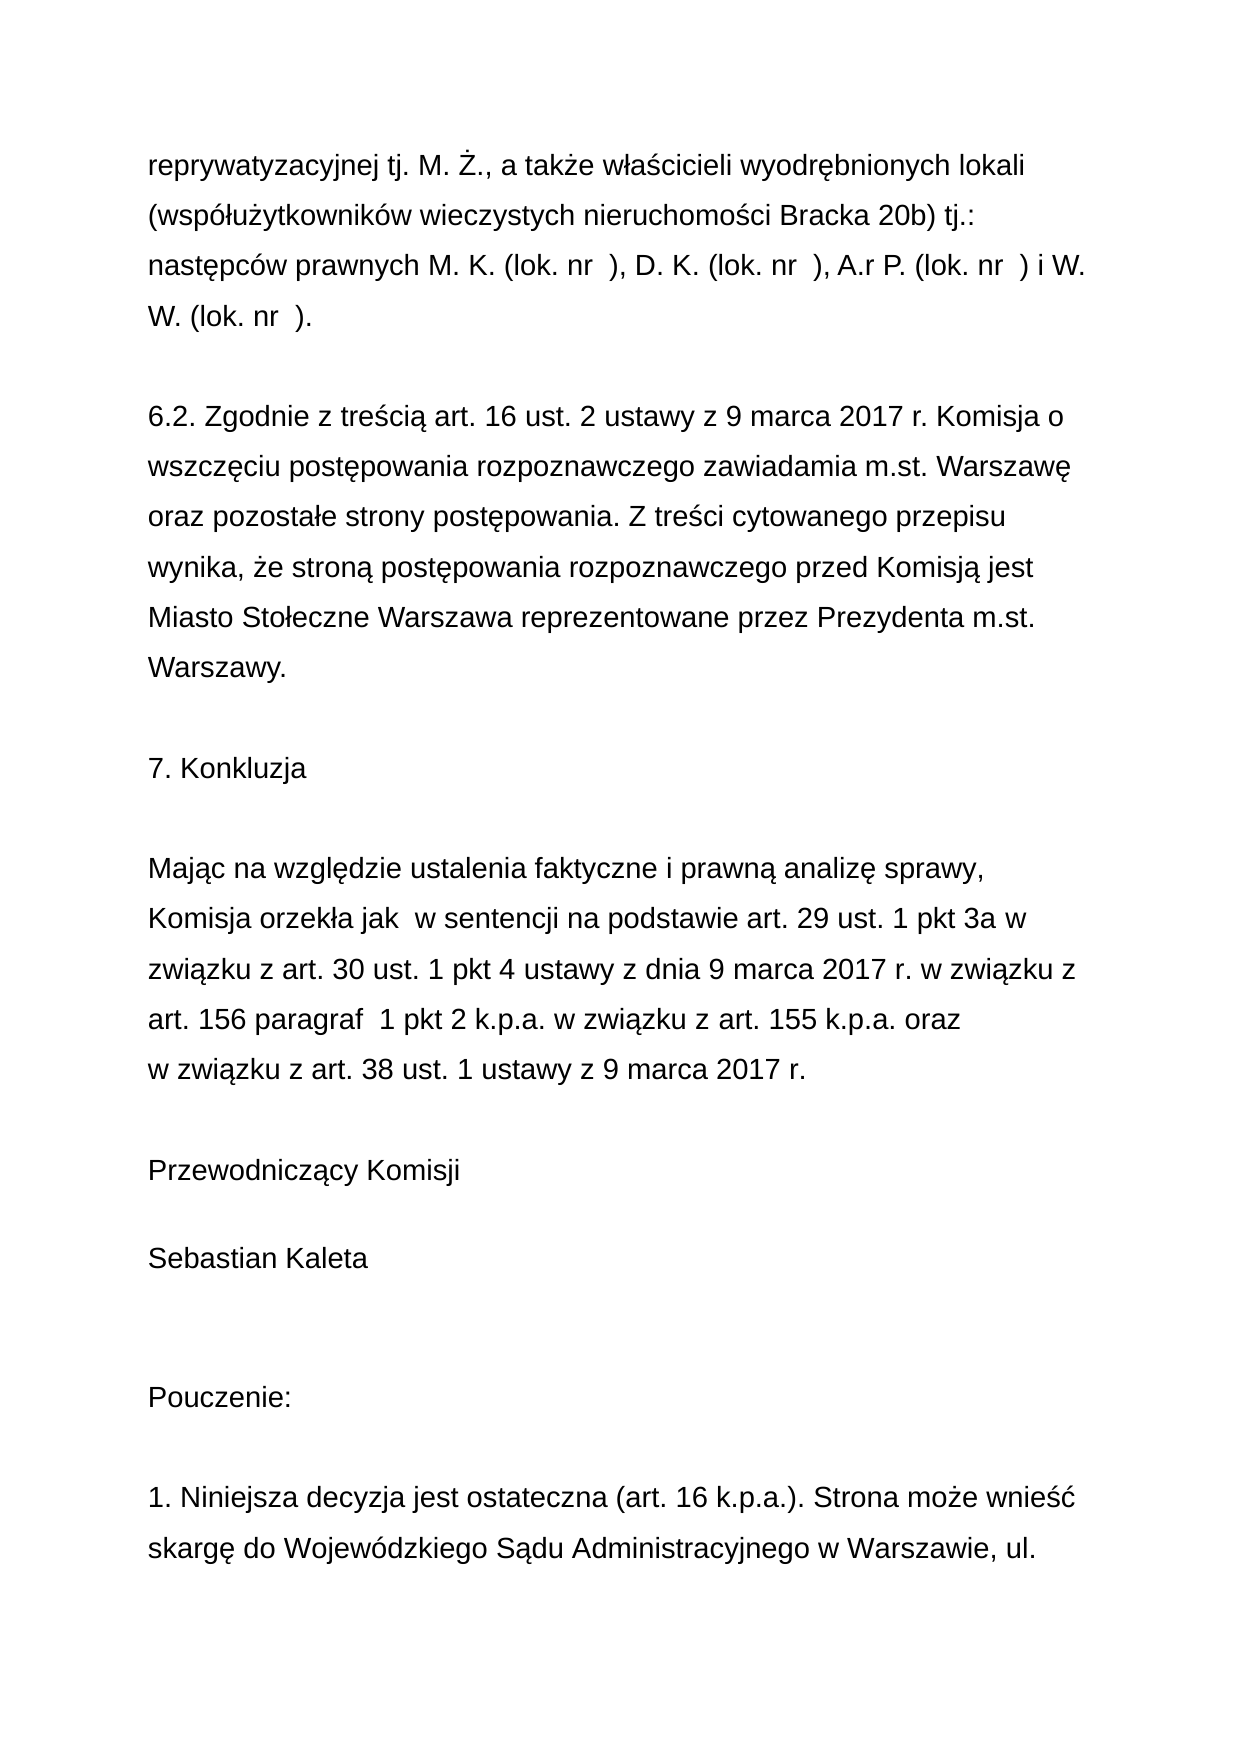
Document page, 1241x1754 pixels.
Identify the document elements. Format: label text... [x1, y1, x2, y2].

subtitle Pouczenie: [148, 1380, 1093, 1413]
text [148, 148, 1093, 332]
text Mając na względzie ustalenia faktyczne i prawną analizę sprawy, Komisja orzekła jak w sentencji na podstawie art. 29 ust. 1 pkt 3a w związku z art. 30 ust. 1 pkt 4 ustawy z dnia 9 marca 2017 r. w związku z art. 156 paragraf 1 pkt 2 k.p.a. w związku z art. 155 k.p.a. oraz w związku z art. 38 ust. 1 ustawy z 9 marca 2017 r. [148, 851, 1093, 1086]
subtitle Przewodniczący Komisji [148, 1153, 1093, 1186]
text 6.2. Zgodnie z treścią art. 16 ust. 2 ustawy z 9 marca 2017 r. Komisja o wszczęciu postępowania rozpoznawczego zawiadamia m.st. Warszawę oraz pozostałe strony postępowania. Z treści cytowanego przepisu wynika, że stroną postępowania rozpoznawczego przed Komisją jest Miasto Stołeczne Warszawa reprezentowane przez Prezydenta m.st. Warszawy. [148, 399, 1093, 684]
subtitle Sebastian Kaleta [148, 1241, 1093, 1275]
text 7. Konkluzja [148, 751, 1093, 784]
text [148, 1480, 1093, 1564]
